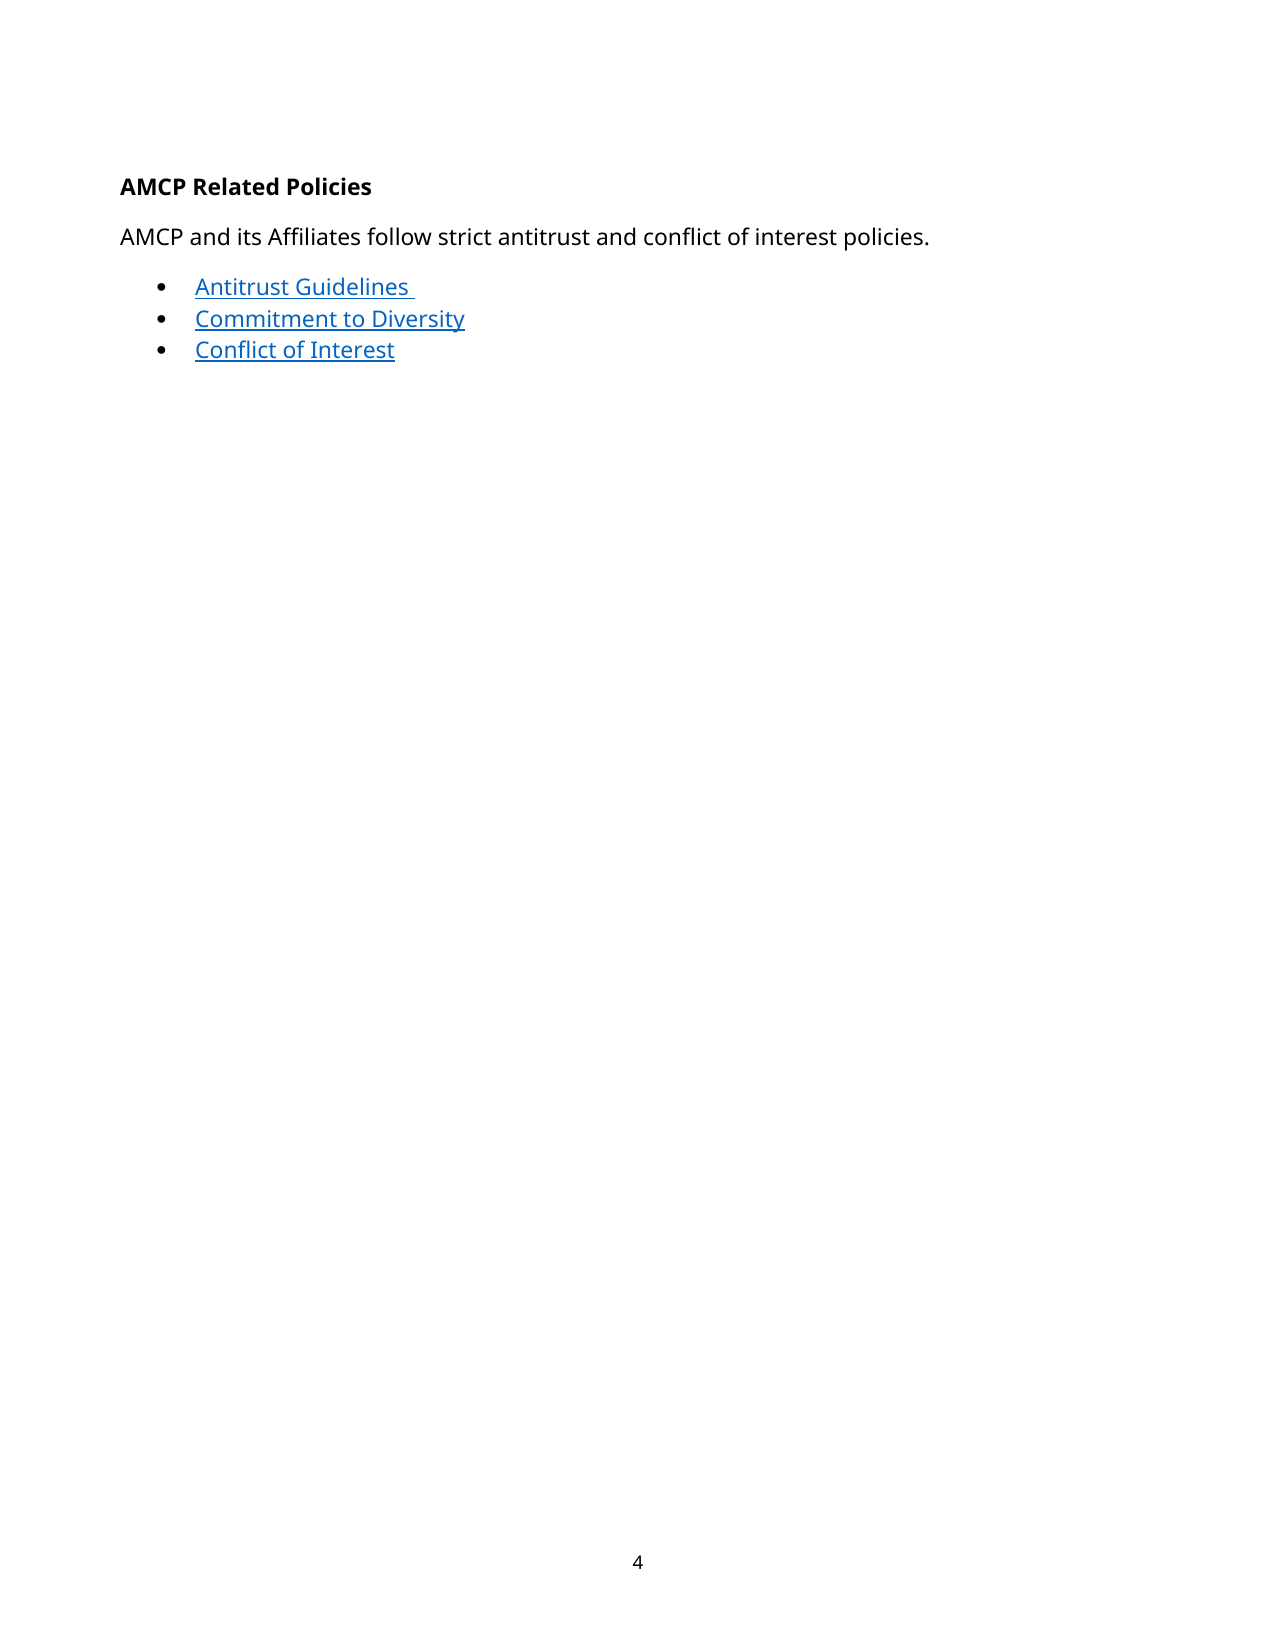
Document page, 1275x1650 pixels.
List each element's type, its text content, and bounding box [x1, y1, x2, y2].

list Conflict of Interest [157, 334, 1155, 365]
list Commitment to Diversity [157, 302, 1155, 334]
text AMCP Related Policies [120, 170, 1155, 202]
list Antitrust Guidelines [157, 271, 1155, 302]
text AMCP and its Affiliates follow strict antitrust and conflict of interest policies. [120, 221, 1155, 252]
